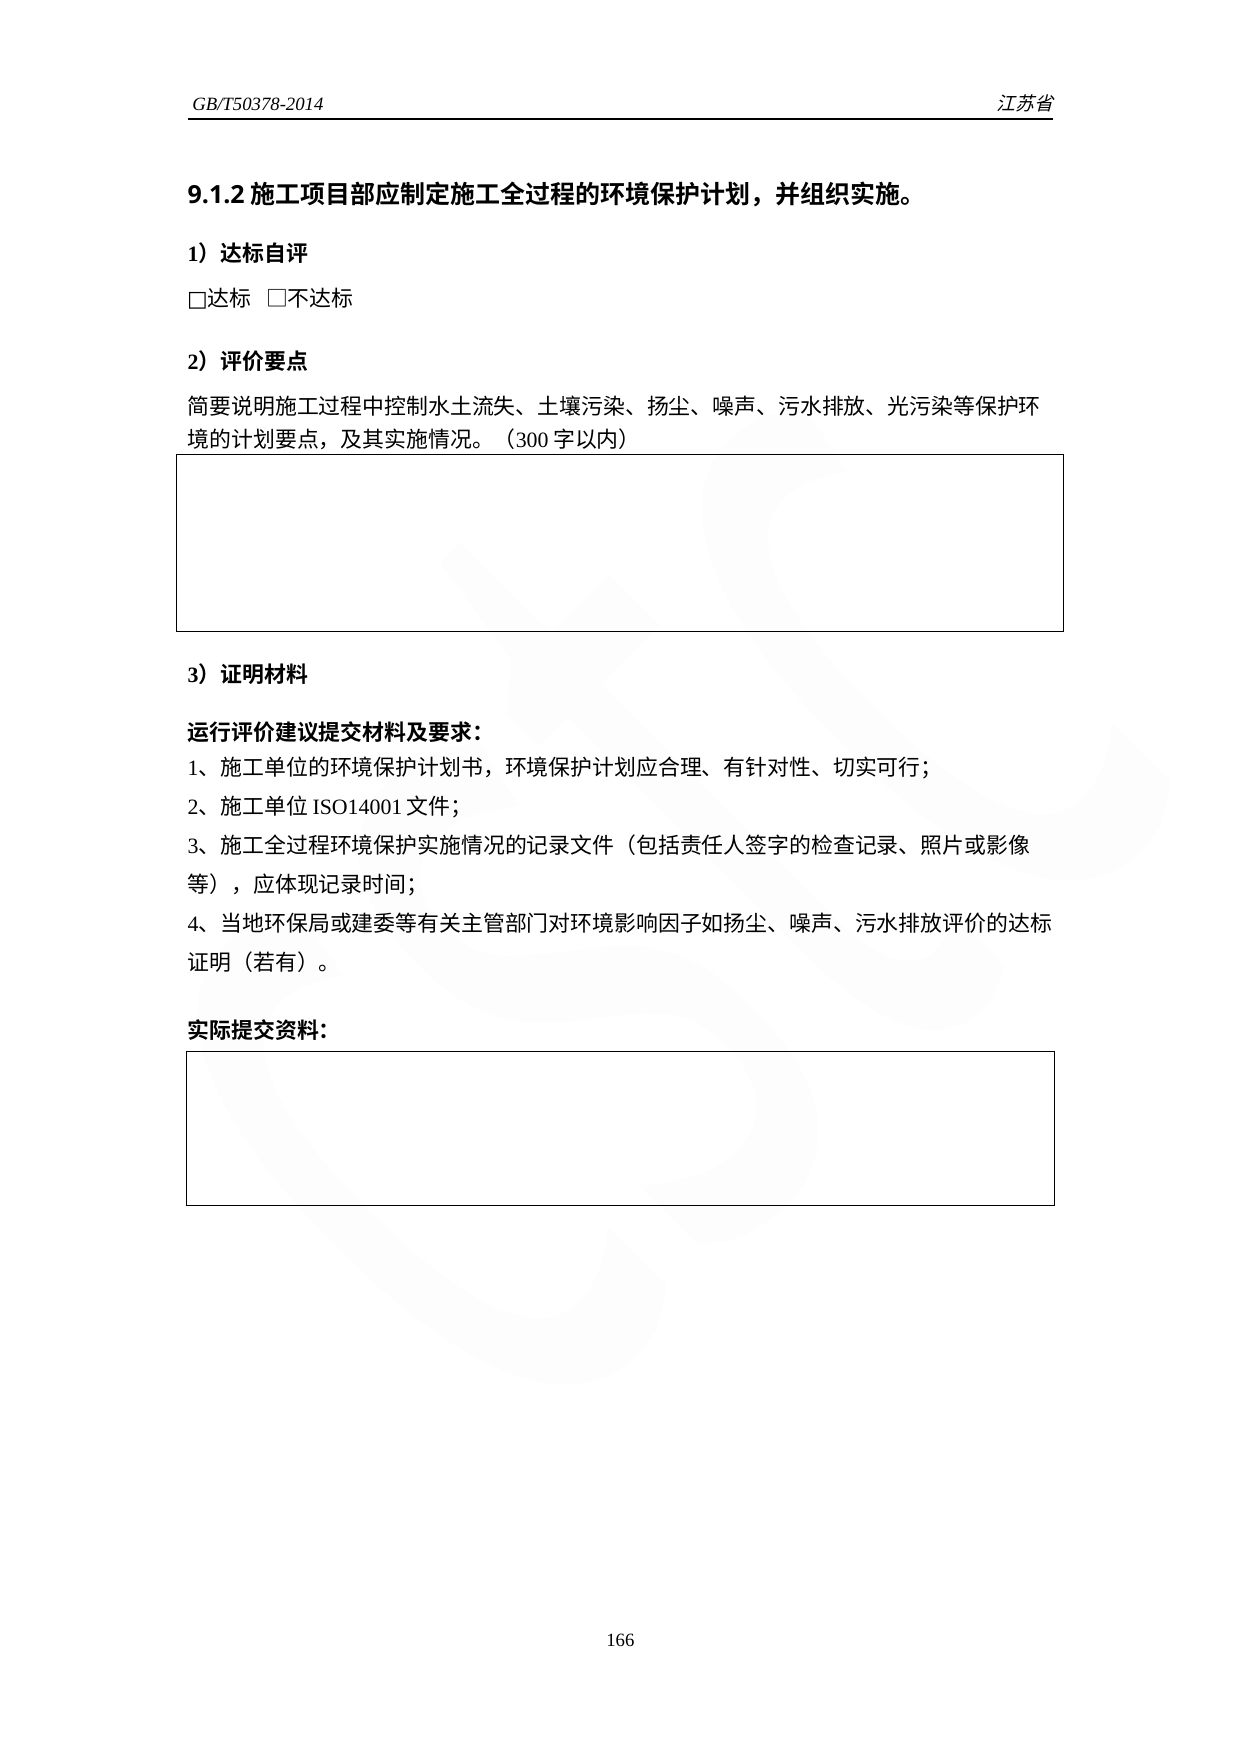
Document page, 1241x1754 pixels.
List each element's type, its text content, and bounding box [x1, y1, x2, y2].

text 4、当地环保局或建委等有关主管部门对环境影响因子如扬尘、噪声、污水排放评价的达标证明（若有）。 [187, 905, 1053, 977]
text 3、施工全过程环境保护实施情况的记录文件（包括责任人签字的检查记录、照片或影像等），应体现记录时间； [187, 827, 1053, 899]
text 1、施工单位的环境保护计划书，环境保护计划应合理、有针对性、切实可行； [187, 750, 1053, 782]
text 3）证明材料 [187, 657, 1053, 689]
text 2）评价要点 [187, 344, 1053, 376]
text 运行评价建议提交材料及要求： [187, 702, 1053, 750]
text □达标 □不达标 [143, 281, 1053, 312]
text 1）达标自评 [187, 236, 1053, 268]
text 简要说明施工过程中控制水土流失、土壤污染、扬尘、噪声、污水排放、光污染等保护环境的计划要点，及其实施情况。（300字以内） [187, 389, 1053, 454]
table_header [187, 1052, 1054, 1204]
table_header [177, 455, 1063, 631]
text 2、施工单位ISO14001文件； [187, 789, 1053, 821]
subtitle 9.1.2施工项目部应制定施工全过程的环境保护计划，并组织实施。 [187, 174, 1053, 211]
text 实际提交资料： [187, 1013, 1053, 1045]
